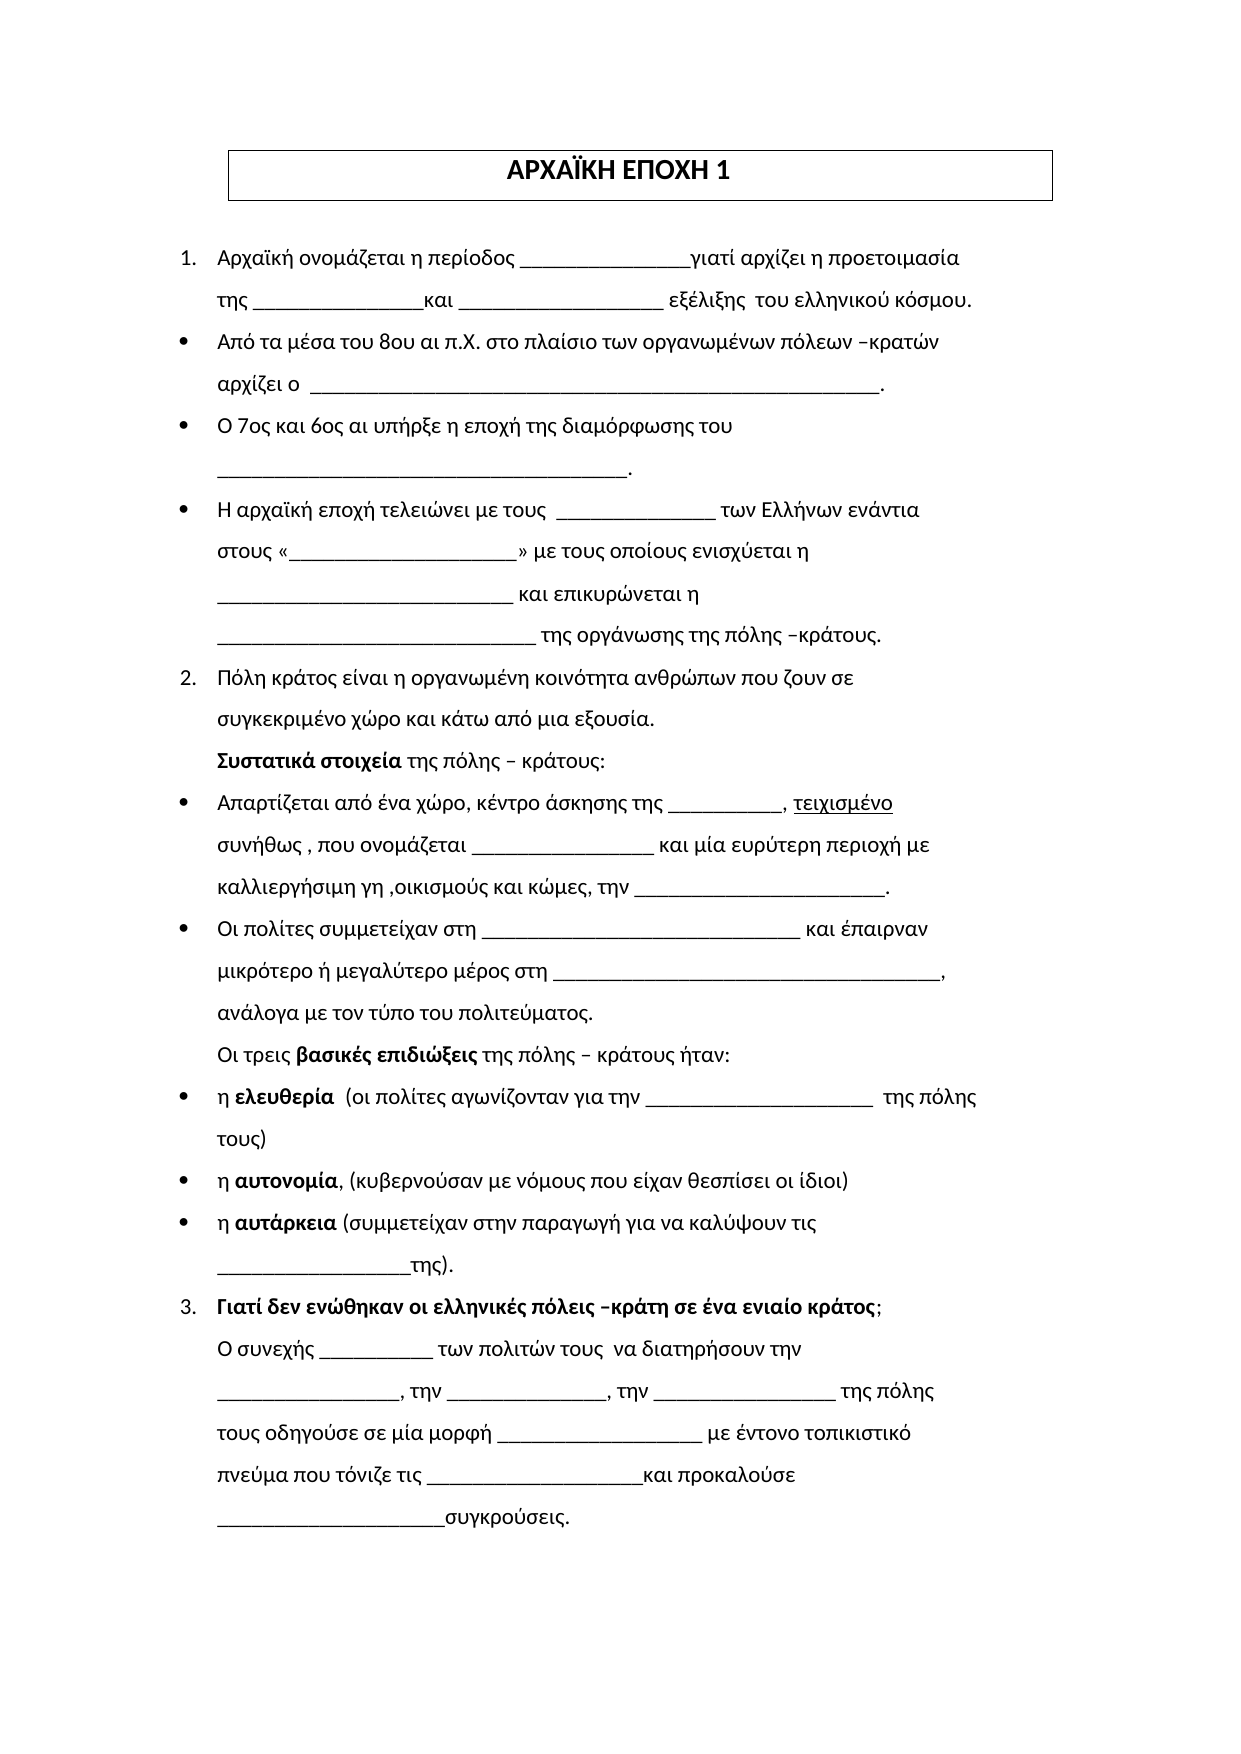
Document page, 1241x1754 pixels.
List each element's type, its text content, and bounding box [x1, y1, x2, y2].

list Γιατί δεν ενώθηκαν οι ελληνικές πόλεις –κράτη σε ένα ενιαίο κράτος; [179, 1292, 979, 1320]
text Οι τρεις βασικές επιδιώξεις της πόλης – κράτους ήταν: [217, 1040, 979, 1068]
list Πόλη κράτος είναι η οργανωμένη κοινότητα ανθρώπων που ζουν σε συγκεκριμένο χώρο και κάτω από μια εξουσία. [179, 663, 979, 733]
table_header ΑΡΧΑΪΚΗ ΕΠΟΧΗ 1 [229, 151, 1052, 200]
text Ο συνεχής __________ των πολιτών τους να διατηρήσουν την ________________, την ______________, την ________________ της πόλης τους οδηγούσε σε μία μορφή __________________ με έντονο τοπικιστικό πνεύμα που τόνιζε τις ___________________και προκαλούσε ____________________συγκρούσεις. [217, 1334, 979, 1530]
list η αυτονομία, (κυβερνούσαν με νόμους που είχαν θεσπίσει οι ίδιοι) [179, 1166, 979, 1194]
list Από τα μέσα του 8ου αι π.Χ. στο πλαίσιο των οργανωμένων πόλεων –κρατών αρχίζει ο __________________________________________________. [179, 327, 979, 397]
list Η αρχαϊκή εποχή τελειώνει με τους ______________ των Ελλήνων ενάντια στους «____________________» με τους οποίους ενισχύεται η __________________________ και επικυρώνεται η ____________________________ της οργάνωσης της πόλης –κράτους. [179, 495, 979, 649]
text Συστατικά στοιχεία της πόλης – κράτους: [217, 747, 979, 774]
list Απαρτίζεται από ένα χώρο, κέντρο άσκησης της __________, τειχισμένο συνήθως , που ονομάζεται ________________ και μία ευρύτερη περιοχή με καλλιεργήσιμη γη ,οικισμούς και κώμες, την ______________________. [179, 788, 979, 901]
list η αυτάρκεια (συμμετείχαν στην παραγωγή για να καλύψουν τις _________________της). [179, 1208, 979, 1278]
list Αρχαϊκή ονομάζεται η περίοδος _______________γιατί αρχίζει η προετοιμασία της _______________και __________________ εξέλιξης του ελληνικού κόσμου. [179, 243, 979, 313]
list Ο 7ος και 6ος αι υπήρξε η εποχή της διαμόρφωσης του ____________________________________. [179, 411, 979, 481]
list η ελευθερία (οι πολίτες αγωνίζονταν για την ____________________ της πόλης τους) [179, 1082, 979, 1152]
list Οι πολίτες συμμετείχαν στη ____________________________ και έπαιρναν μικρότερο ή μεγαλύτερο μέρος στη __________________________________, ανάλογα με τον τύπο του πολιτεύματος. [179, 914, 979, 1026]
